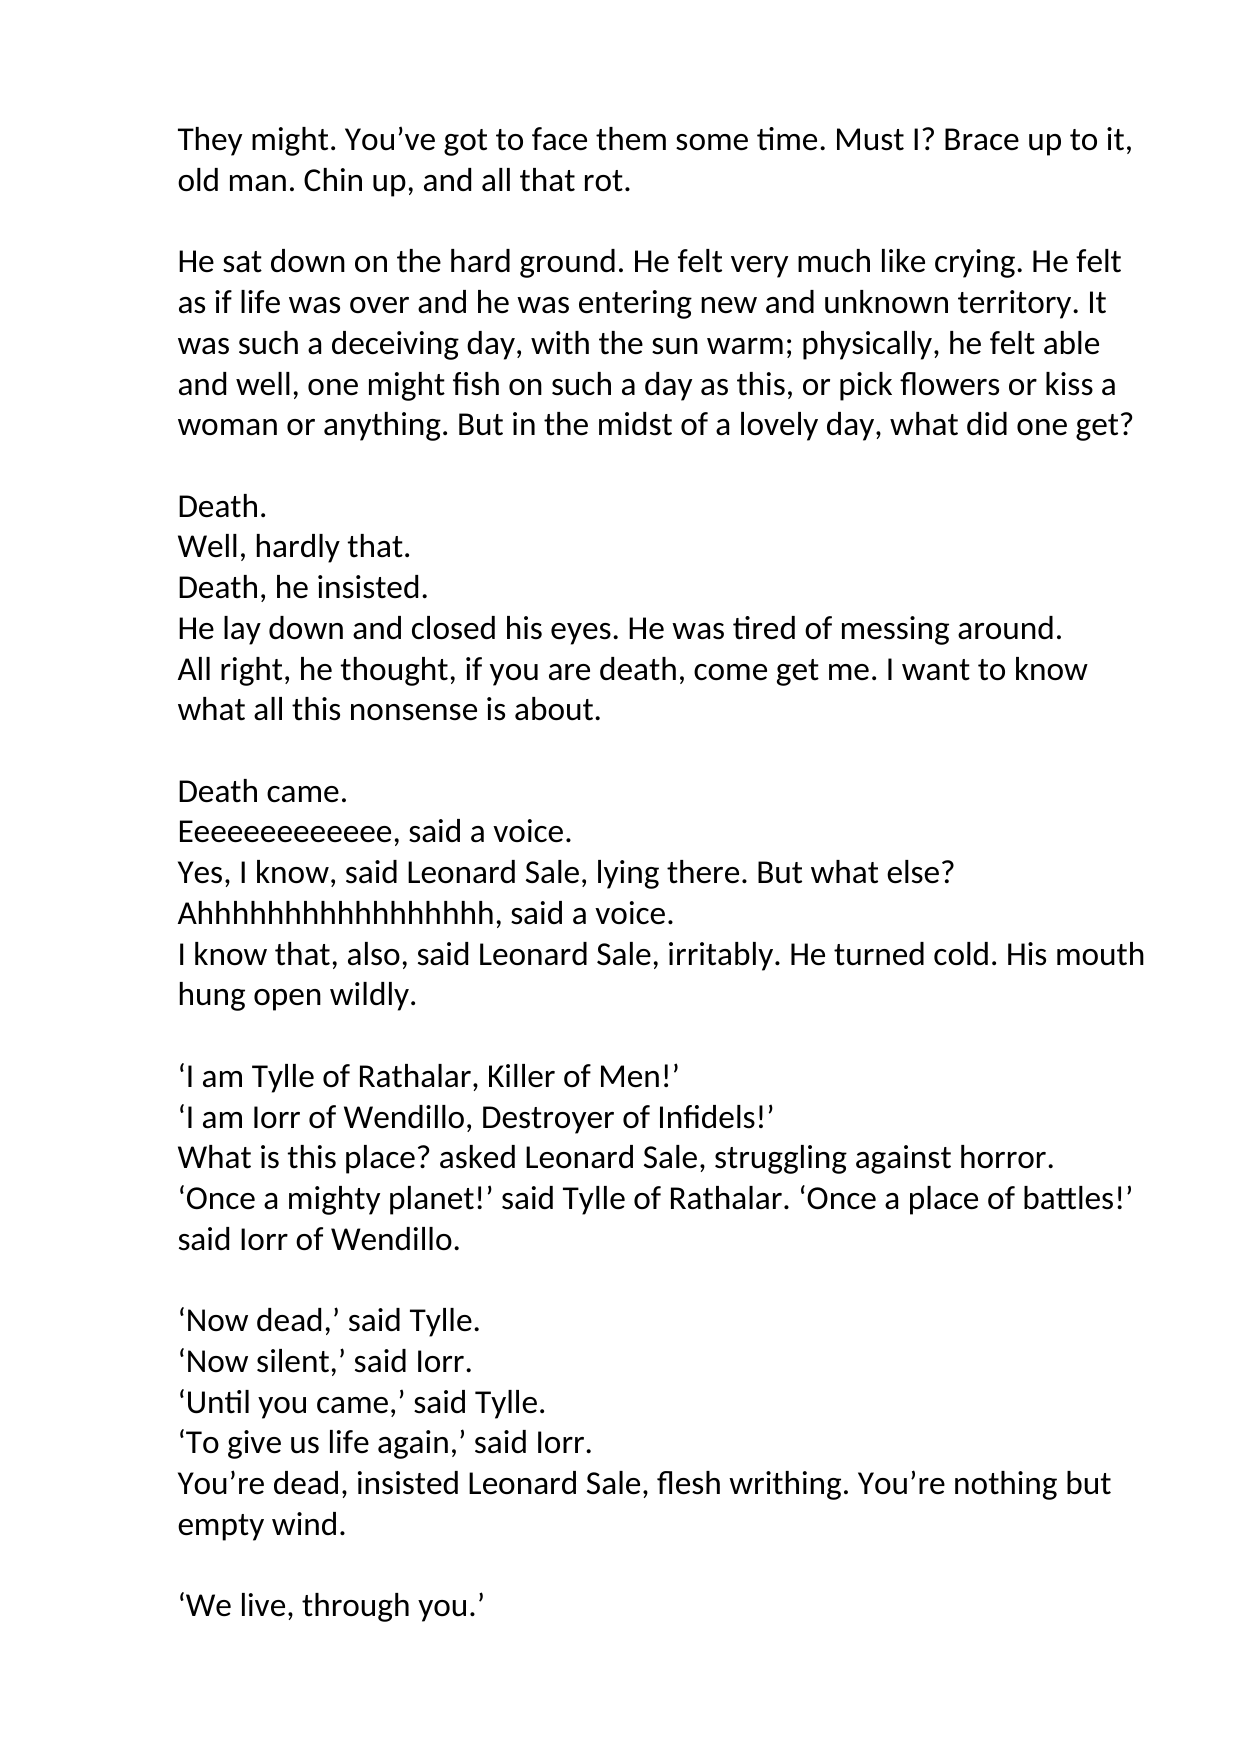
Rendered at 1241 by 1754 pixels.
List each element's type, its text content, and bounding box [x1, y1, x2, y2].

text Ahhhhhhhhhhhhhhhhh, said a voice. [177, 892, 1152, 933]
text Well, hardly that. [177, 525, 1152, 566]
text ‘I am Iorr of Wendillo, Destroyer of Infidels!’ [177, 1096, 1152, 1136]
text Death. [177, 485, 1152, 525]
text Yes, I know, said Leonard Sale, lying there. But what else? [177, 851, 1152, 892]
text Death, he insisted. [177, 566, 1152, 607]
text Death came. [177, 770, 1152, 811]
text ‘Now silent,’ said Iorr. [177, 1340, 1152, 1381]
text Eeeeeeeeeeeee, said a voice. [177, 811, 1152, 851]
text They might. You’ve got to face them some time. Must I? Brace up to it, old man. Chin up, and all that rot. [177, 118, 1152, 199]
text What is this place? asked Leonard Sale, struggling against horror. [177, 1136, 1152, 1177]
text You’re dead, insisted Leonard Sale, flesh writhing. You’re nothing but empty wind. [177, 1462, 1152, 1544]
text He sat down on the hard ground. He felt very much like crying. He felt as if life was over and he was entering new and unknown territory. It was such a deceiving day, with the sun warm; physically, he felt able and well, one might fish on such a day as this, or pick flowers or kiss a woman or anything. But in the midst of a lovely day, what did one get? [177, 240, 1152, 444]
text ‘Until you came,’ said Tylle. [177, 1381, 1152, 1421]
text ‘Now dead,’ said Tylle. [177, 1299, 1152, 1340]
text He lay down and closed his eyes. He was tired of messing around. [177, 607, 1152, 648]
text ‘Once a mighty planet!’ said Tylle of Rathalar. ‘Once a place of battles!’ said Iorr of Wendillo. [177, 1177, 1152, 1258]
text All right, he thought, if you are death, come get me. I want to know what all this nonsense is about. [177, 648, 1152, 729]
text ‘I am Tylle of Rathalar, Killer of Men!’ [177, 1055, 1152, 1096]
text ‘We live, through you.’ [177, 1584, 1152, 1625]
text ‘To give us life again,’ said Iorr. [177, 1421, 1152, 1462]
text I know that, also, said Leonard Sale, irritably. He turned cold. His mouth hung open wildly. [177, 933, 1152, 1014]
